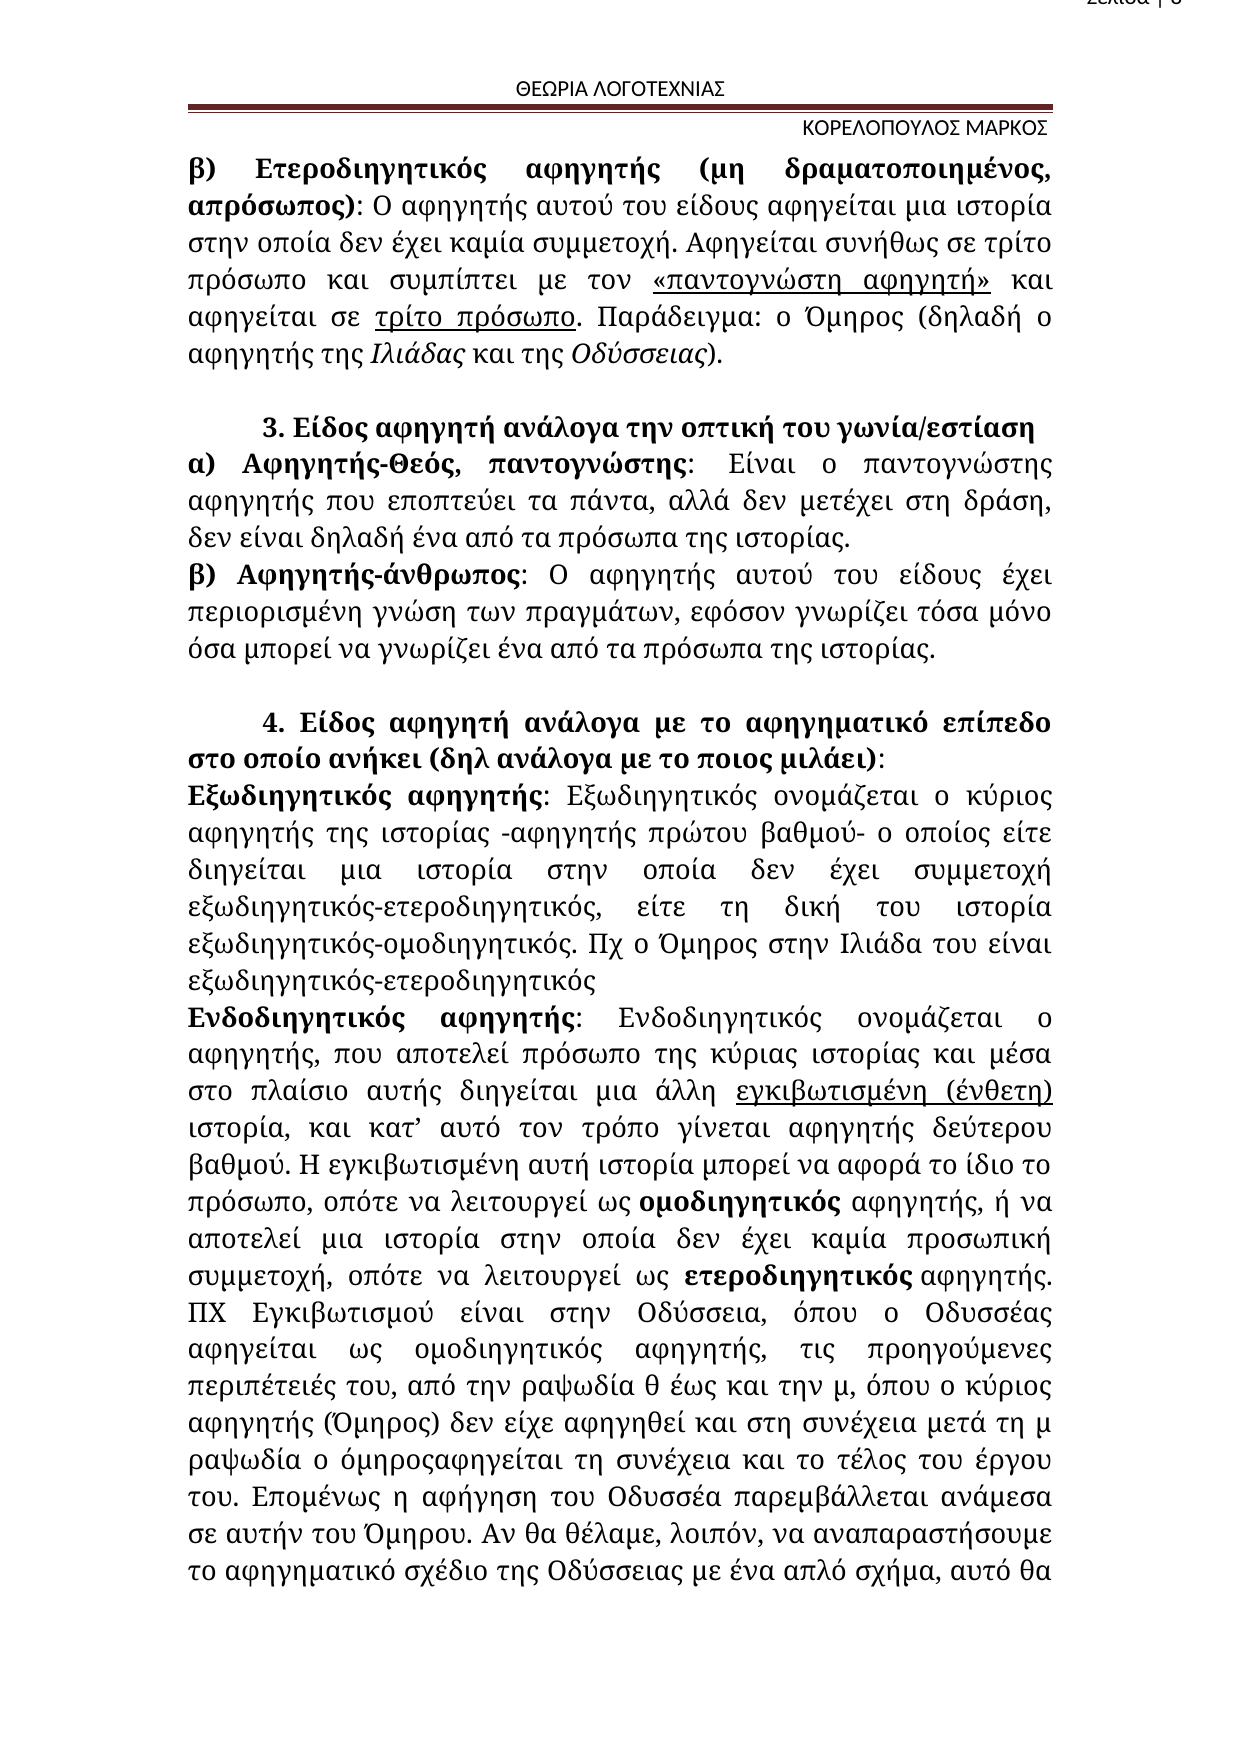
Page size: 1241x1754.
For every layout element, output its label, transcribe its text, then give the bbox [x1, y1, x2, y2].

text 4. Είδος αφηγητή ανάλογα με το αφηγηματικό επίπεδο στο οποίο ανήκει (δηλ ανάλογα με το ποιος μιλάει): [187, 703, 1053, 777]
text β) Ετεροδιηγητικός αφηγητής (μη δραματοποιημένος, απρόσωπος): Ο αφηγητής αυτού του είδους αφηγείται μια ιστορία στην οποία δεν έχει καμία συμμετοχή. Αφηγείται συνήθως σε τρίτο πρόσωπο και συμπίπτει με τον «παντογνώστη αφηγητή» και αφηγείται σε τρίτο πρόσωπο. Παράδειγμα: ο Όμηρος (δηλαδή ο αφηγητής της Ιλιάδας και της Οδύσσειας). [187, 150, 1053, 371]
text α) Αφηγητής-Θεός, παντογνώστης: Είναι ο παντογνώστης αφηγητής που εποπτεύει τα πάντα, αλλά δεν μετέχει στη δράση, δεν είναι δηλαδή ένα από τα πρόσωπα της ιστορίας. [187, 445, 1053, 556]
text 3. Είδος αφηγητή ανάλογα την οπτική του γωνία/εστίαση [187, 408, 1053, 445]
text Εξωδιηγητικός αφηγητής: Εξωδιηγητικός ονομάζεται ο κύριος αφηγητής της ιστορίας -αφηγητής πρώτου βαθμού- ο οποίος είτε διηγείται μια ιστορία στην οποία δεν έχει συμμετοχή εξωδιηγητικός-ετεροδιηγητικός, είτε τη δική του ιστορία εξωδιηγητικός-ομοδιηγητικός. Πχ ο Όμηρος στην Ιλιάδα του είναι εξωδιηγητικός-ετεροδιηγητικός [187, 777, 1053, 998]
text β) Αφηγητής-άνθρωπος: Ο αφηγητής αυτού του είδους έχει περιορισμένη γνώση των πραγμάτων, εφόσον γνωρίζει τόσα μόνο όσα μπορεί να γνωρίζει ένα από τα πρόσωπα της ιστορίας. [187, 556, 1053, 666]
